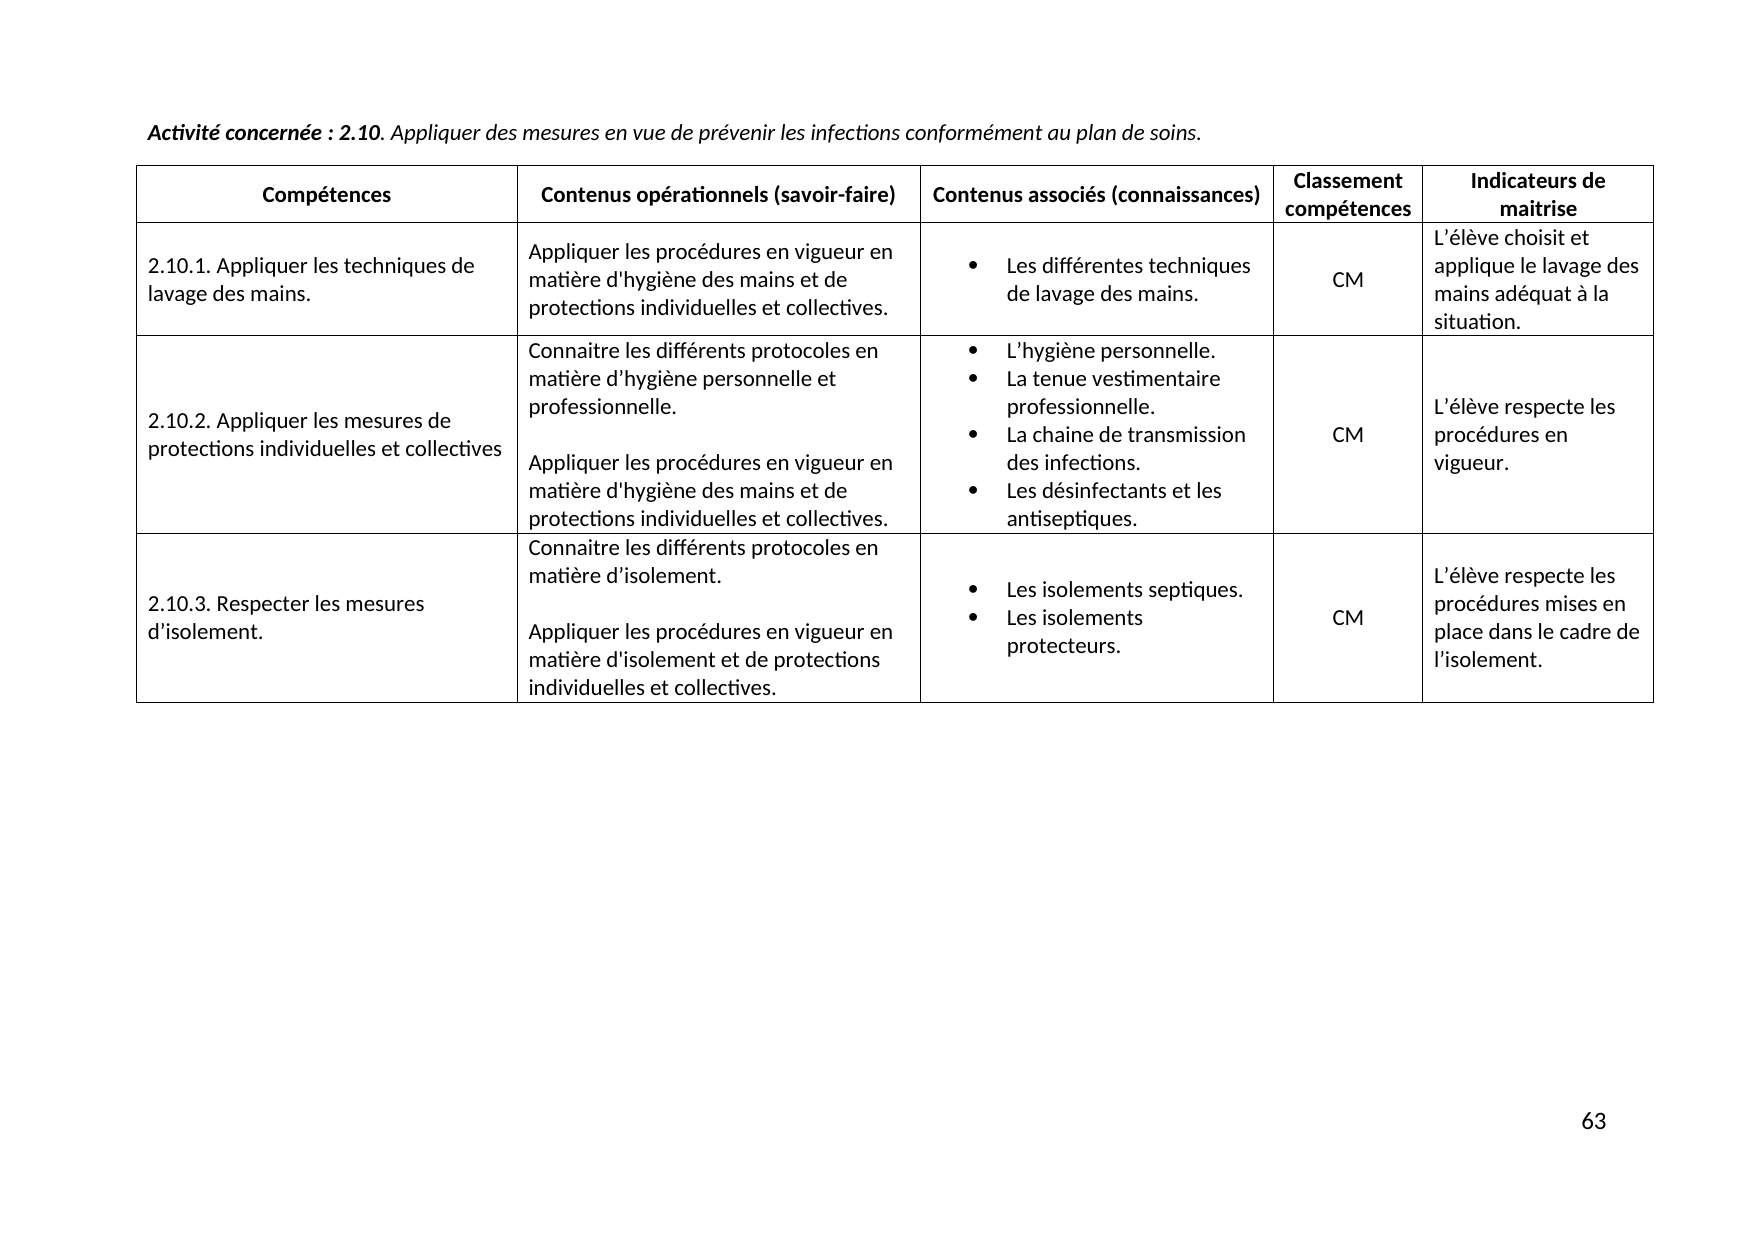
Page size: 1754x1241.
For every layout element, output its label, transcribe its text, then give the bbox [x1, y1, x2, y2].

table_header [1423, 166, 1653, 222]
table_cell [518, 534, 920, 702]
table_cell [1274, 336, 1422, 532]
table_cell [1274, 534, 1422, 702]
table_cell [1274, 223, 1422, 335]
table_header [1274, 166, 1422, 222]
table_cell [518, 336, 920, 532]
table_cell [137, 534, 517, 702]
text Activité concernée : 2.10. Appliquer des mesures en vue de prévenir les infections conformément au plan de soins. [148, 118, 1606, 146]
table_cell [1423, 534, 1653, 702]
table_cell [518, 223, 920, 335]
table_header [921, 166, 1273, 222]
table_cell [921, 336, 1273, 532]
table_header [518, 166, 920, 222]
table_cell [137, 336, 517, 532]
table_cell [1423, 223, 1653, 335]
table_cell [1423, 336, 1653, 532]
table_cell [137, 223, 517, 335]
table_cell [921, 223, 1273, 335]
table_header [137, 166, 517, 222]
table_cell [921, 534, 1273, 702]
